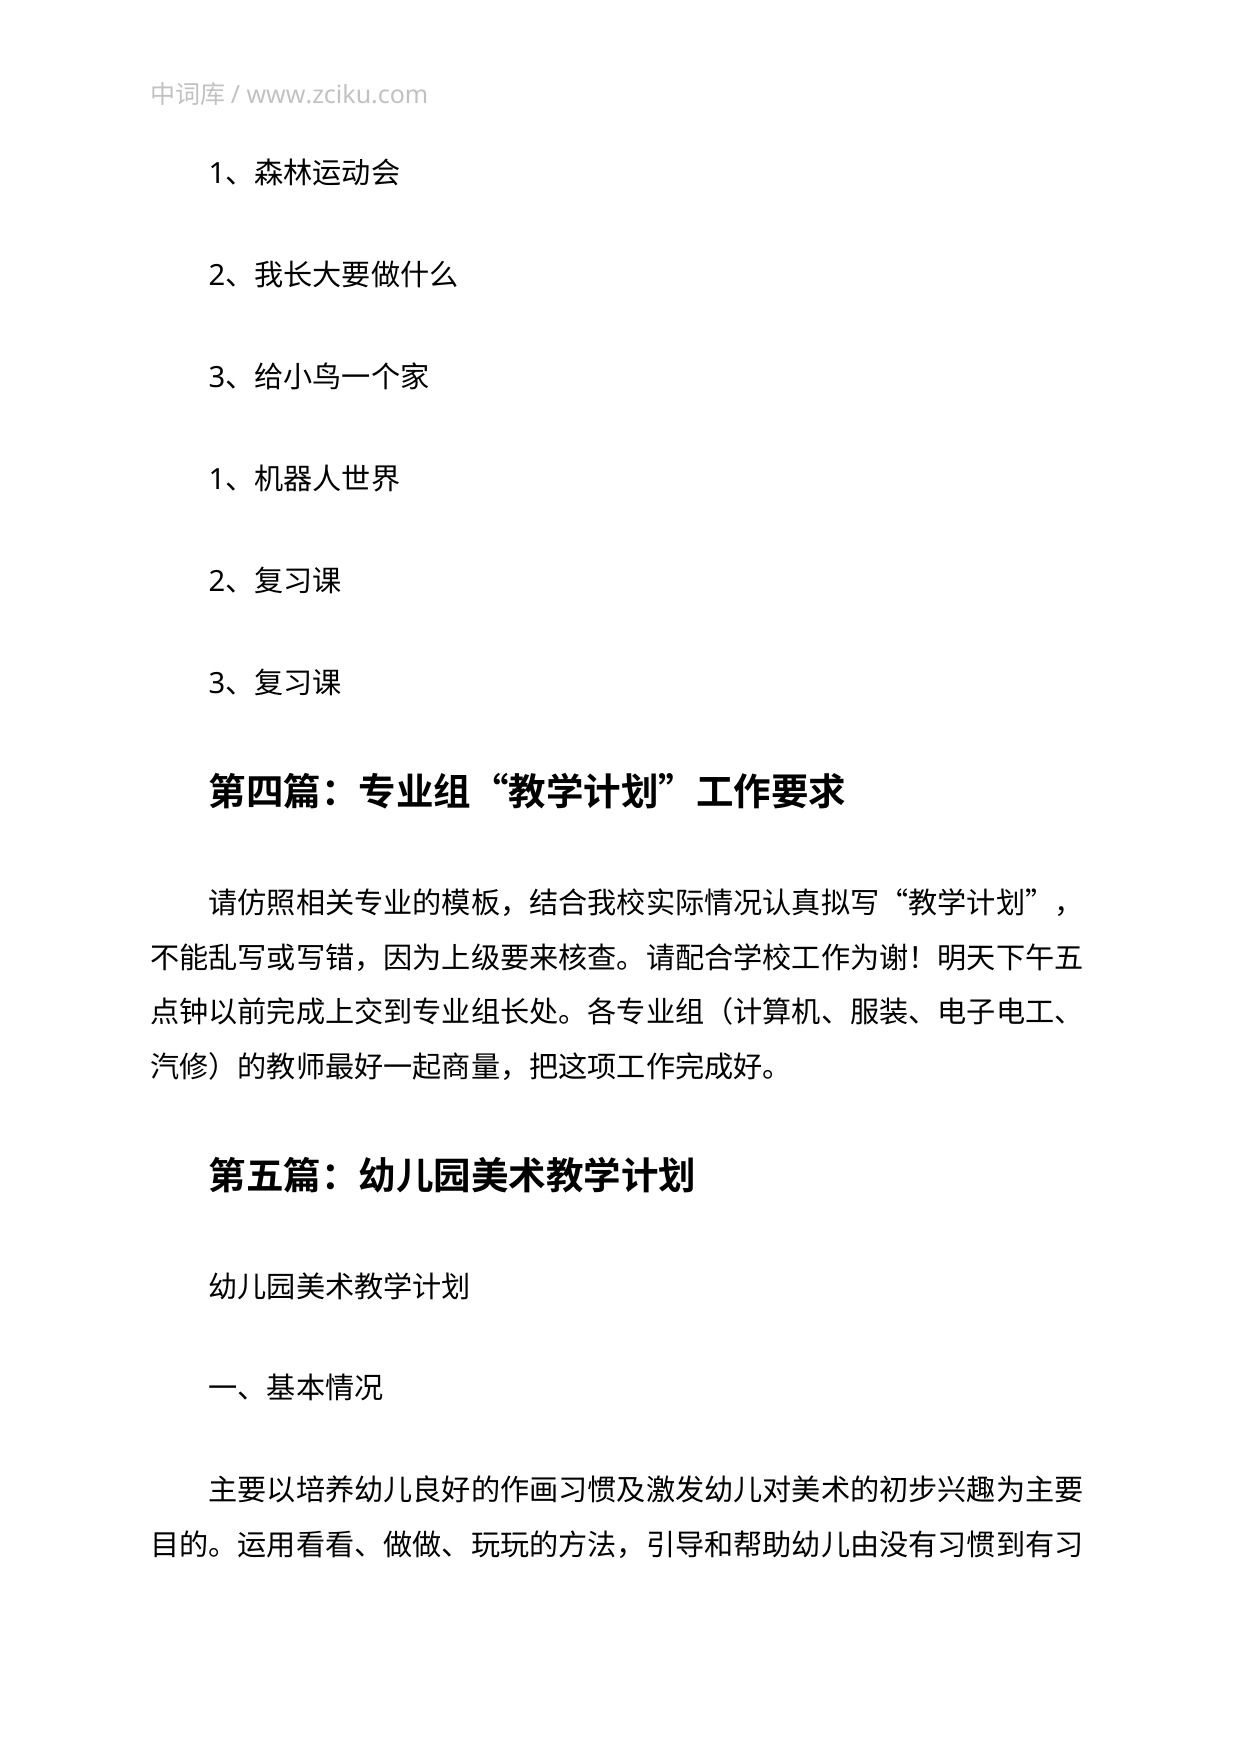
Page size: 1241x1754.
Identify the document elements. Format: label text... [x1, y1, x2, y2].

text 2、复习课 [150, 558, 1090, 600]
text 第四篇：专业组“教学计划”工作要求 [150, 762, 1090, 816]
text 一、基本情况 [150, 1365, 1090, 1407]
text 幼儿园美术教学计划 [150, 1263, 1090, 1305]
text 3、给小鸟一个家 [150, 354, 1090, 396]
text 请仿照相关专业的模板，结合我校实际情况认真拟写“教学计划”，不能乱写或写错，因为上级要来核查。请配合学校工作为谢！明天下午五点钟以前完成上交到专业组长处。各专业组（计算机、服装、电子电工、汽修）的教师最好一起商量，把这项工作完成好。 [150, 879, 1090, 1086]
text 1、森林运动会 [150, 150, 1090, 192]
text 3、复习课 [150, 660, 1090, 702]
text 第五篇：幼儿园美术教学计划 [150, 1146, 1090, 1200]
text 1、机器人世界 [150, 456, 1090, 498]
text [150, 1467, 1090, 1564]
text 2、我长大要做什么 [150, 252, 1090, 294]
